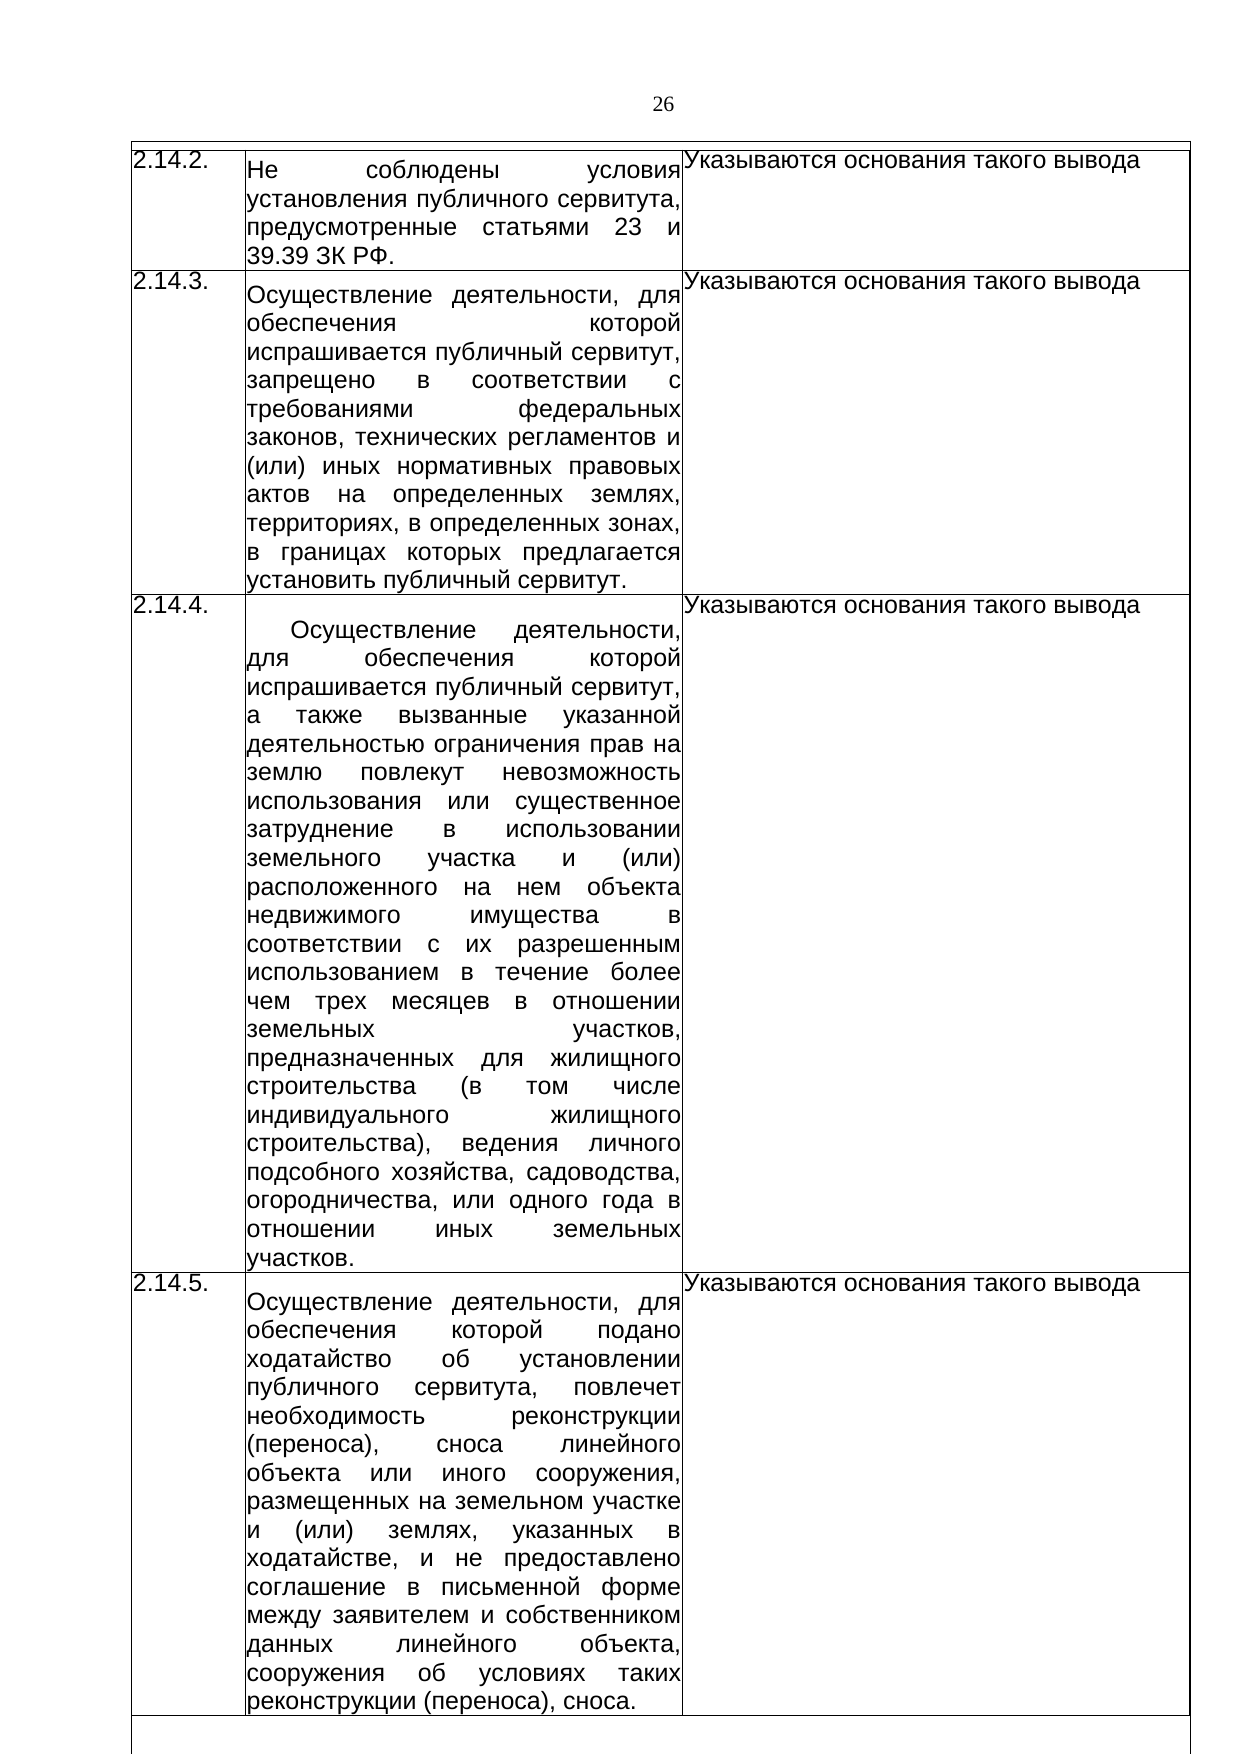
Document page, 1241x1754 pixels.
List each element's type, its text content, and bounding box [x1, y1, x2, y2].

table_header Не соблюдены условия установления публичного сервитута, предусмотренные статьями 23 и 39.39 ЗК РФ. [246, 151, 682, 270]
table_cell Осуществление деятельности, для обеспечения которой испрашивается публичный сервитут, а также вызванные указанной деятельностью ограничения прав на землю повлекут невозможность использования или существенное затруднение в использовании земельного участка и (или) расположенного на нем объекта недвижимого имущества в соответствии с их разрешенным использованием в течение более чем трех месяцев в отношении земельных участков, предназначенных для жилищного строительства (в том числе индивидуального жилищного строительства), ведения личного подсобного хозяйства, садоводства, огородничества, или одного года в отношении иных земельных участков. [246, 595, 682, 1272]
table_cell Указываются основания такого вывода [683, 271, 1189, 594]
table_header Указываются основания такого вывода [683, 151, 1189, 270]
table_cell Осуществление деятельности, для обеспечения которой испрашивается публичный сервитут, запрещено в соответствии с требованиями федеральных законов, технических регламентов и (или) иных нормативных правовых актов на определенных землях, территориях, в определенных зонах, в границах которых предлагается установить публичный сервитут. [246, 271, 682, 594]
table_cell Осуществление деятельности, для обеспечения которой подано ходатайство об установлении публичного сервитута, повлечет необходимость реконструкции (переноса), сноса линейного объекта или иного сооружения, размещенных на земельном участке и (или) землях, указанных в ходатайстве, и не предоставлено соглашение в письменной форме между заявителем и собственником данных линейного объекта, сооружения об условиях таких реконструкции (переноса), сноса. [246, 1273, 682, 1715]
table_cell 2.14.4. [132, 595, 245, 1272]
table_cell Указываются основания такого вывода [683, 595, 1189, 1272]
table_cell 2.14.3. [132, 271, 245, 594]
table_cell Указываются основания такого вывода [683, 1273, 1189, 1715]
table_header 2.14.2. [132, 151, 245, 270]
table_cell 2.14.5. [132, 1273, 245, 1715]
